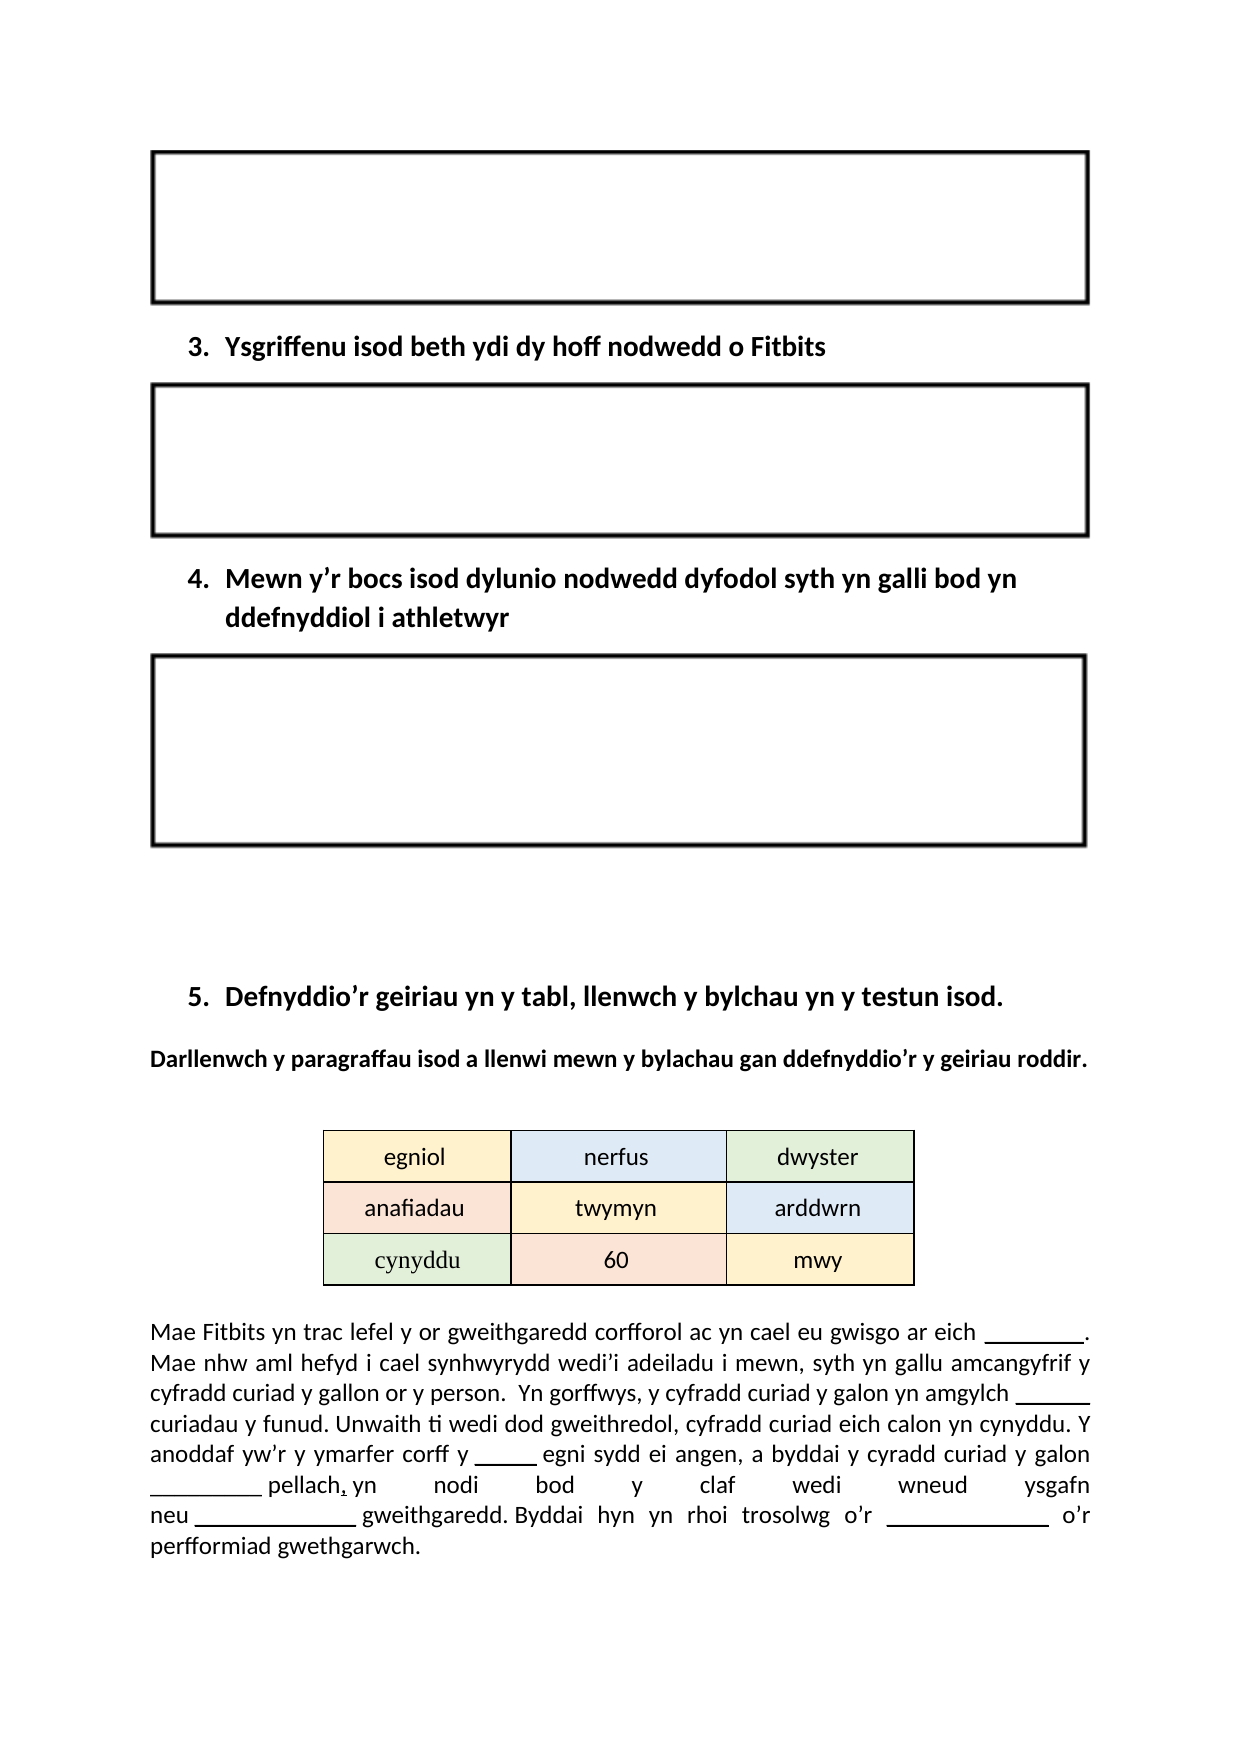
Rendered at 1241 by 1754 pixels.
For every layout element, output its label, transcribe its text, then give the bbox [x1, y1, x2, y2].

table_cell mwy [727, 1234, 913, 1284]
picture [150, 382, 1091, 542]
picture [150, 653, 1091, 850]
table_cell arddwrn [727, 1183, 913, 1233]
table_cell cynyddu [324, 1234, 510, 1284]
list Mewn y’r bocs isod dylunio nodwedd dyfodol syth yn galli bod yn ddefnyddiol i athletwyr [187, 560, 1090, 634]
table_header nerfus [512, 1131, 726, 1181]
picture [150, 150, 1091, 309]
table_header egniol [324, 1131, 510, 1181]
text Darllenwch y paragraffau isod a llenwi mewn y bylachau gan ddefnyddio’r y geiriau roddir. [150, 1043, 1090, 1073]
table_cell anafiadau [324, 1183, 510, 1233]
list Ysgriffenu isod beth ydi dy hoff nodwedd o Fitbits [187, 328, 1090, 363]
text Mae Fitbits yn trac lefel y or gweithgaredd corfforol ac yn cael eu gwisgo ar eich ________. Mae nhw aml hefyd i cael synhwyrydd wedi’i adeiladu i mewn, syth yn gallu amcangyfrif y cyfradd curiad y gallon or y person. Yn gorffwys, y cyfradd curiad y galon yn amgylch ______ curiadau y funud. Unwaith ti wedi dod gweithredol, cyfradd curiad eich calon yn cynyddu. Y anoddaf yw’r y ymarfer corff y _____ egni sydd ei angen, a byddai y cyradd curiad y galon _________ pellach, yn nodi bod y claf wedi wneud ysgafn neu _____________ gweithgaredd. Byddai hyn yn rhoi trosolwg o’r _____________ o’r perfformiad gwethgarwch. [150, 1316, 1090, 1560]
table_cell twymyn [512, 1183, 726, 1233]
table_header dwyster [727, 1131, 913, 1181]
table_cell 60 [512, 1234, 726, 1284]
list Defnyddio’r geiriau yn y tabl, llenwch y bylchau yn y testun isod. [187, 978, 1090, 1014]
